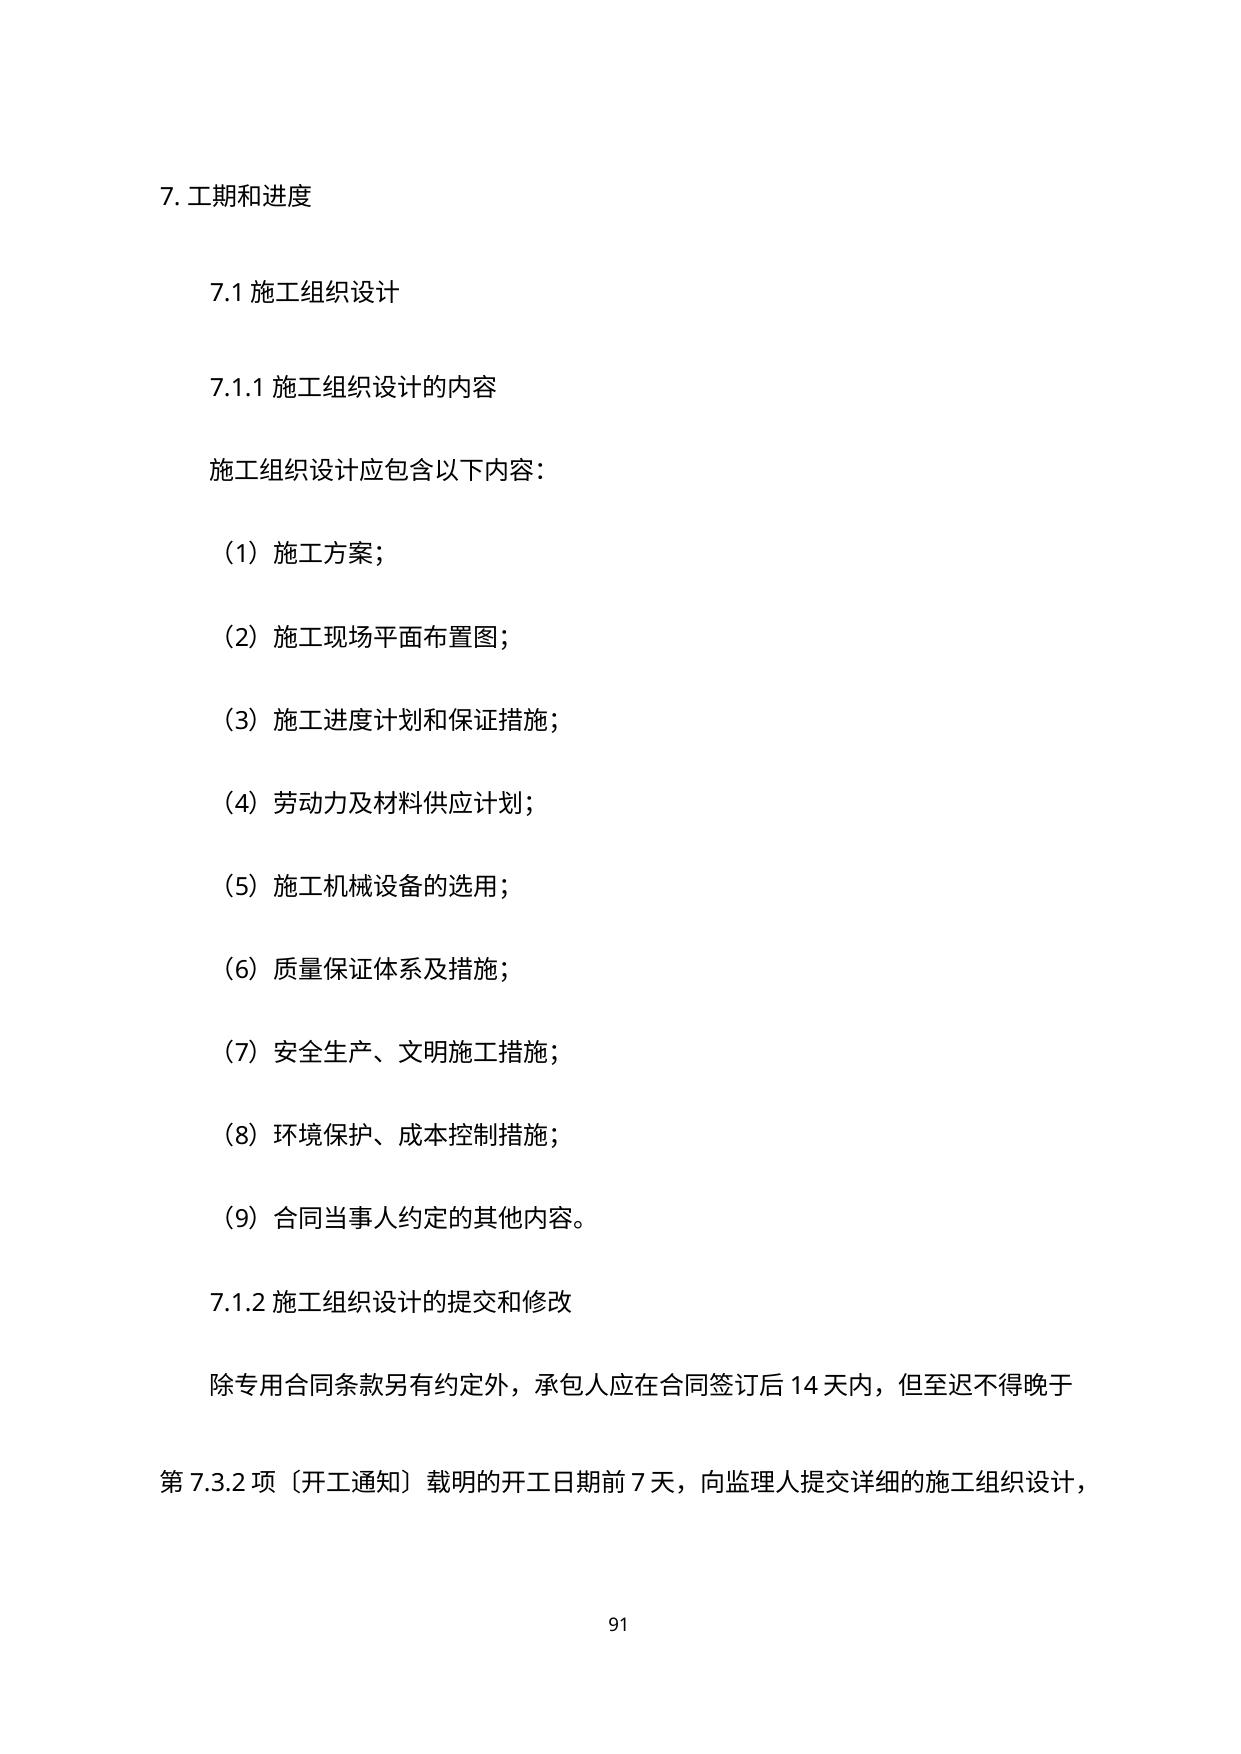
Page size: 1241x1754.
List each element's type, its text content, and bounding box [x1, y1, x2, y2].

text 施工组织设计应包含以下内容： [159, 436, 1078, 501]
text （7）安全生产、文明施工措施； [159, 1018, 1078, 1083]
text 7.1.1 施工组织设计的内容 [159, 353, 1078, 418]
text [159, 1351, 1078, 1513]
subtitle 7.1施工组织设计 [159, 258, 1078, 323]
text （4）劳动力及材料供应计划； [159, 769, 1078, 834]
text （1）施工方案； [159, 519, 1078, 584]
text 7.1.2 施工组织设计的提交和修改 [159, 1268, 1078, 1333]
text （3）施工进度计划和保证措施； [159, 686, 1078, 751]
text （9）合同当事人约定的其他内容。 [159, 1184, 1078, 1249]
text （2）施工现场平面布置图； [159, 603, 1078, 668]
text （5）施工机械设备的选用； [159, 852, 1078, 917]
text （6）质量保证体系及措施； [159, 935, 1078, 1000]
text （8）环境保护、成本控制措施； [159, 1101, 1078, 1166]
subtitle 7. 工期和进度 [159, 162, 1078, 227]
